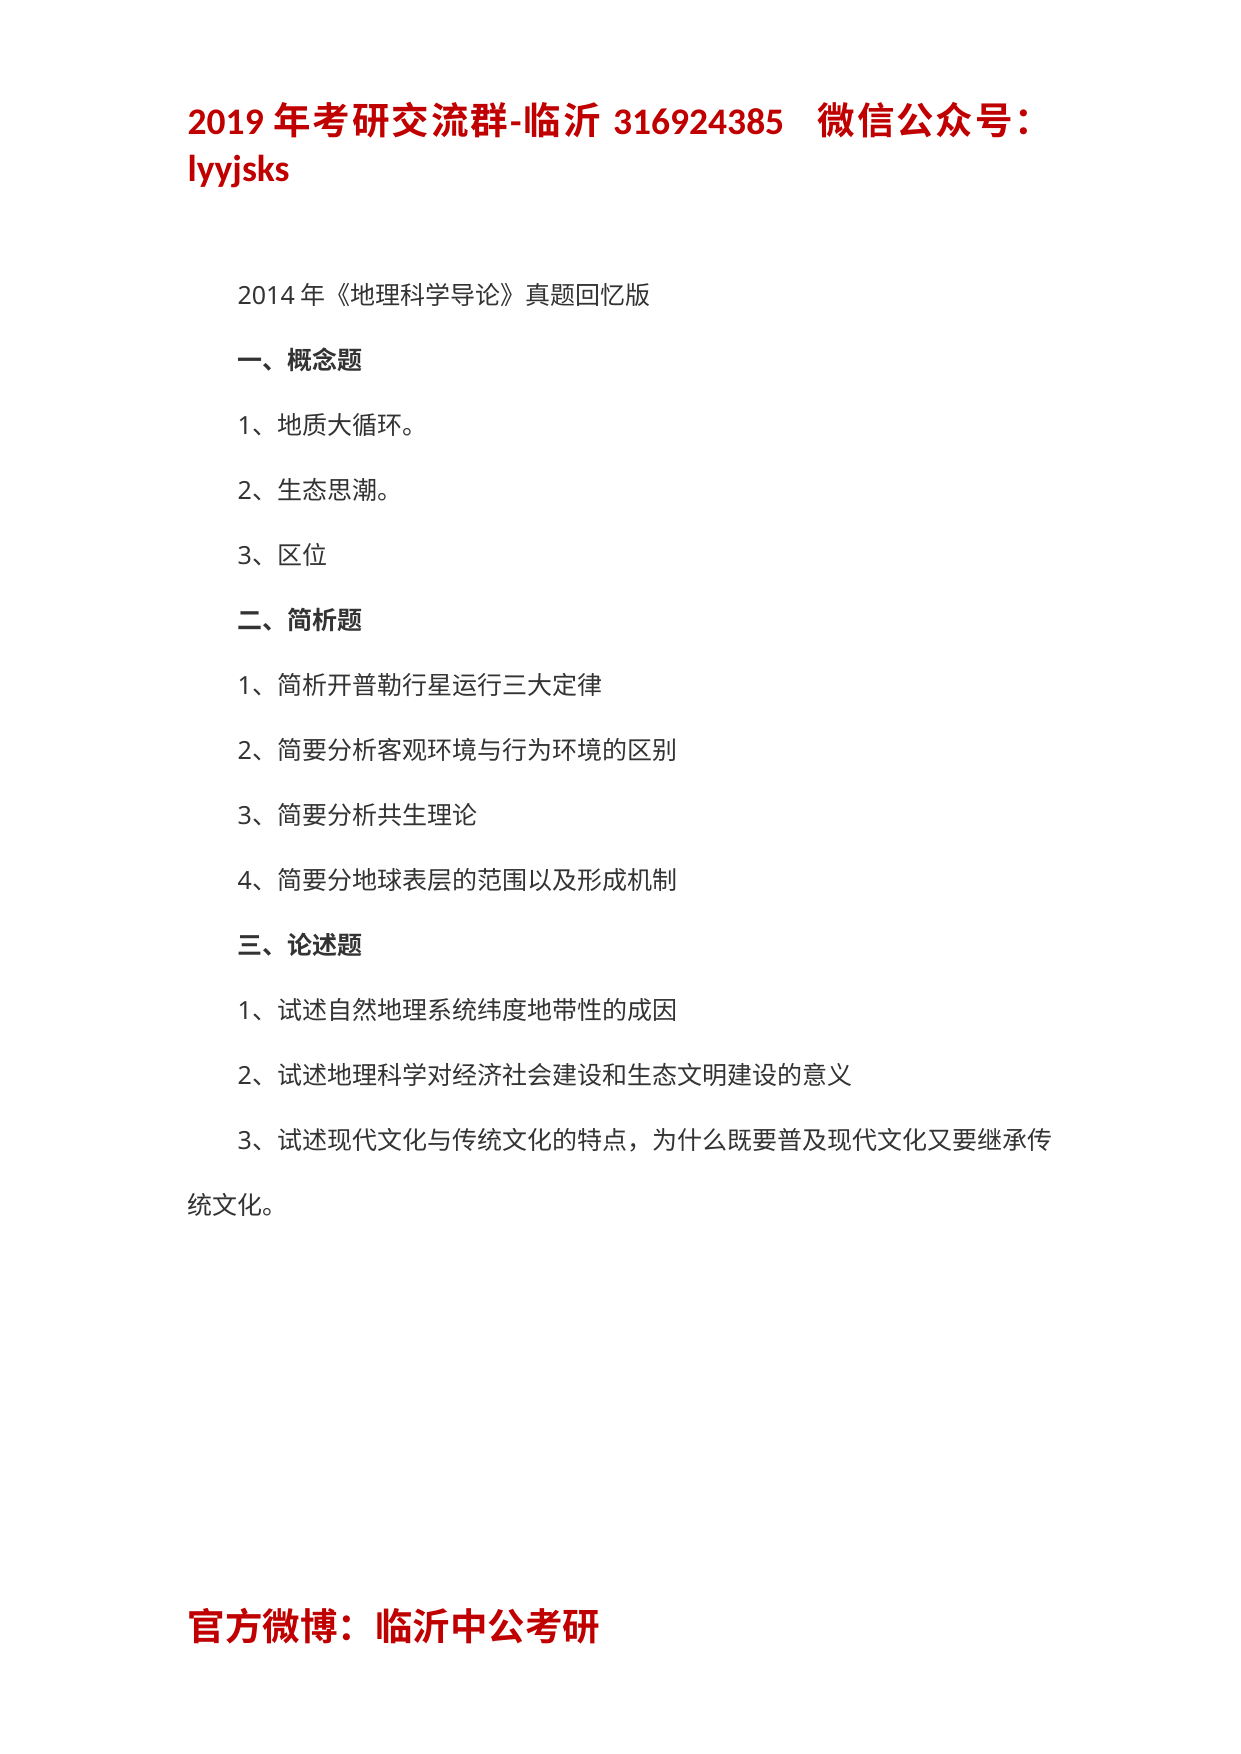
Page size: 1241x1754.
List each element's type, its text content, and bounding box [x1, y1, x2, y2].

text 3、试述现代文化与传统文化的特点，为什么既要普及现代文化又要继承传统文化。 [187, 1106, 1053, 1236]
text 1、简析开普勒行星运行三大定律 [187, 651, 1053, 716]
text 1、试述自然地理系统纬度地带性的成因 [187, 976, 1053, 1041]
text 二、简析题 [187, 586, 1053, 651]
text 2、试述地理科学对经济社会建设和生态文明建设的意义 [187, 1041, 1053, 1106]
text 2、简要分析客观环境与行为环境的区别 [187, 716, 1053, 781]
text 2、生态思潮。 [187, 456, 1053, 521]
text 3、区位 [187, 521, 1053, 586]
text 一、概念题 [187, 326, 1053, 391]
text 1、地质大循环。 [187, 391, 1053, 456]
text 4、简要分地球表层的范围以及形成机制 [187, 846, 1053, 911]
text 三、论述题 [187, 911, 1053, 976]
text 3、简要分析共生理论 [187, 781, 1053, 846]
text 2014年《地理科学导论》真题回忆版 [187, 196, 1053, 326]
